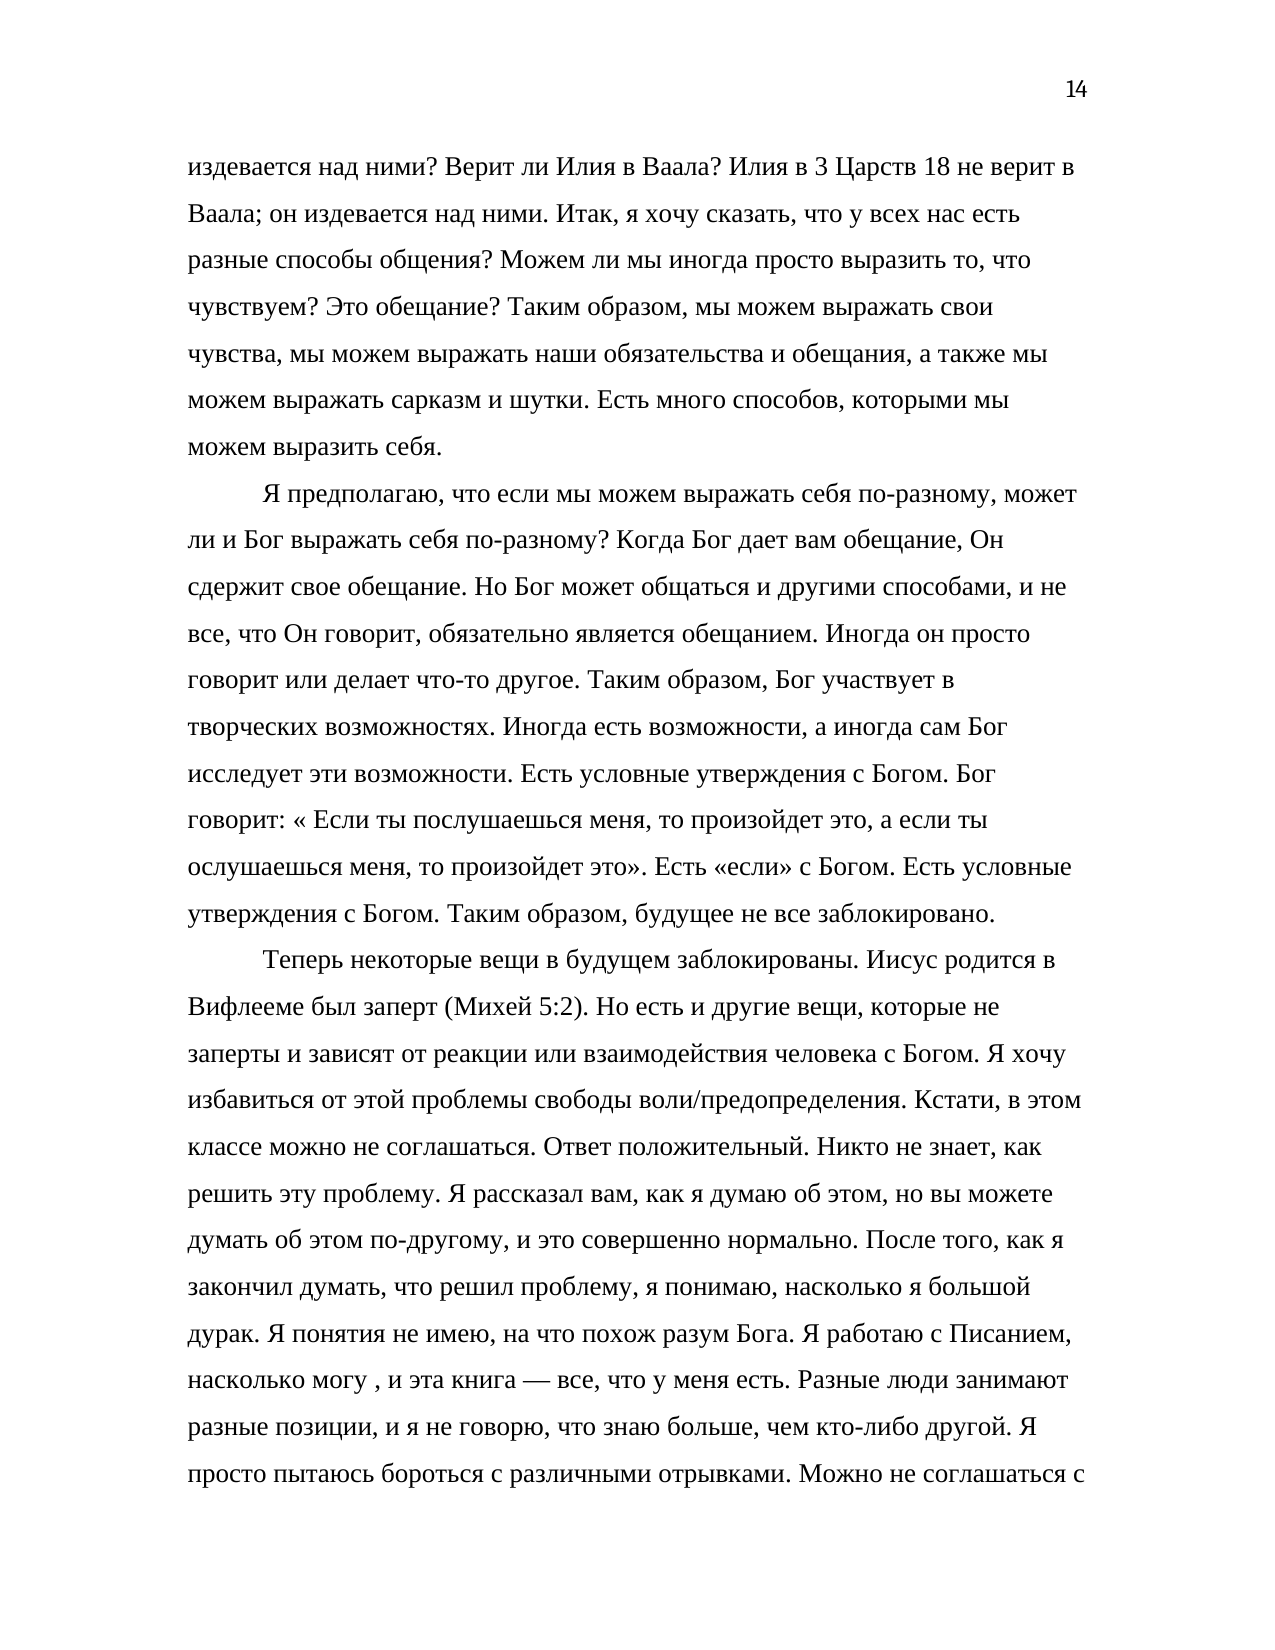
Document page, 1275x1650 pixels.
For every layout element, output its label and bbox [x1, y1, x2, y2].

text [187, 150, 1087, 1488]
